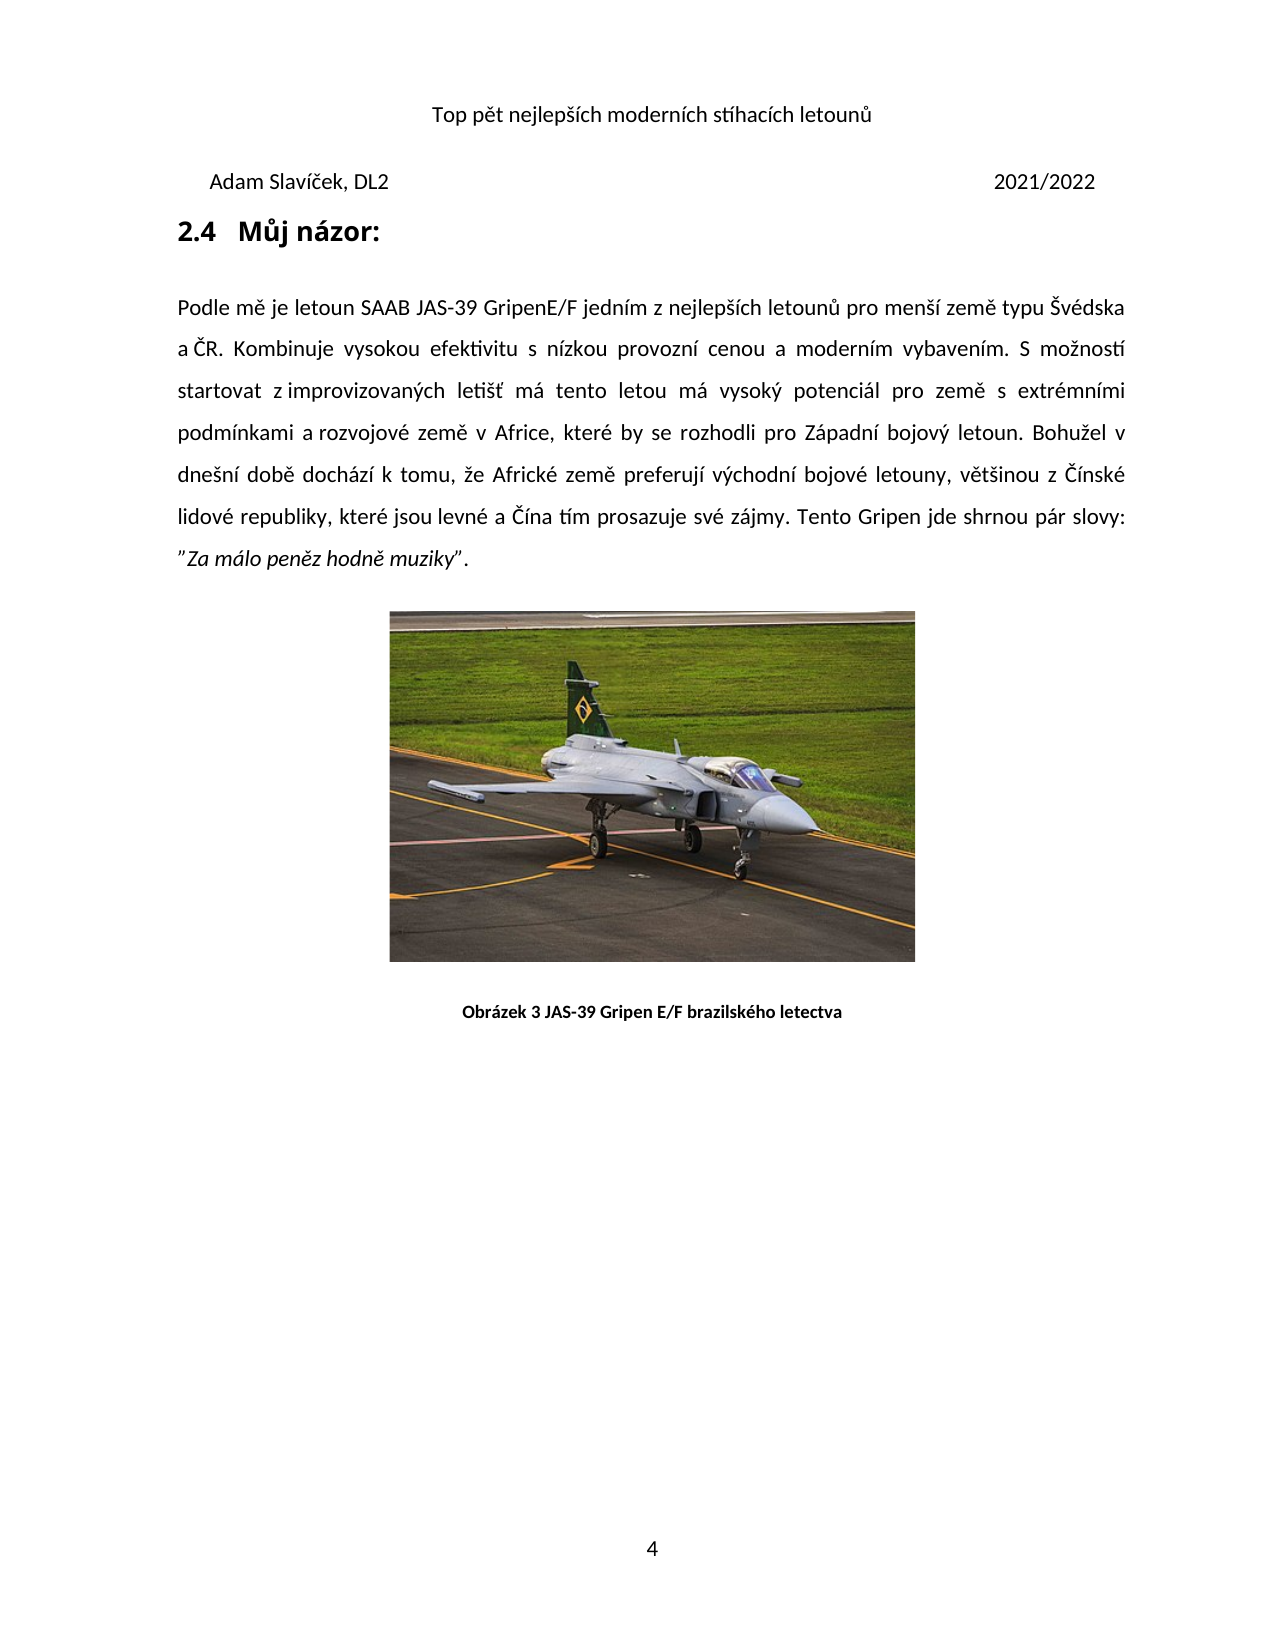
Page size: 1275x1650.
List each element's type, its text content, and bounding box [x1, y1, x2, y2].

picture [389, 611, 915, 962]
text Obrázek 3 JAS-39 Gripen E/F brazilského letectva [177, 1000, 1127, 1023]
subtitle Můj názor: [177, 212, 1127, 249]
text Podle mě je letoun SAAB JAS-39 GripenE/F jedním z nejlepších letounů pro menší země typu Švédska a ČR. Kombinuje vysokou efektivitu s nízkou provozní cenou a moderním vybavením. S možností startovat z improvizovaných letišť má tento letou má vysoký potenciál pro země s extrémními podmínkami a rozvojové země v Africe, které by se rozhodli pro Západní bojový letoun. Bohužel v dnešní době dochází k tomu, že Africké země preferují východní bojové letouny, většinou z Čínské lidové republiky, které jsou levné a Čína tím prosazuje své zájmy. Tento Gripen jde shrnou pár slovy: ”Za málo peněz hodně muziky”. [177, 293, 1127, 572]
